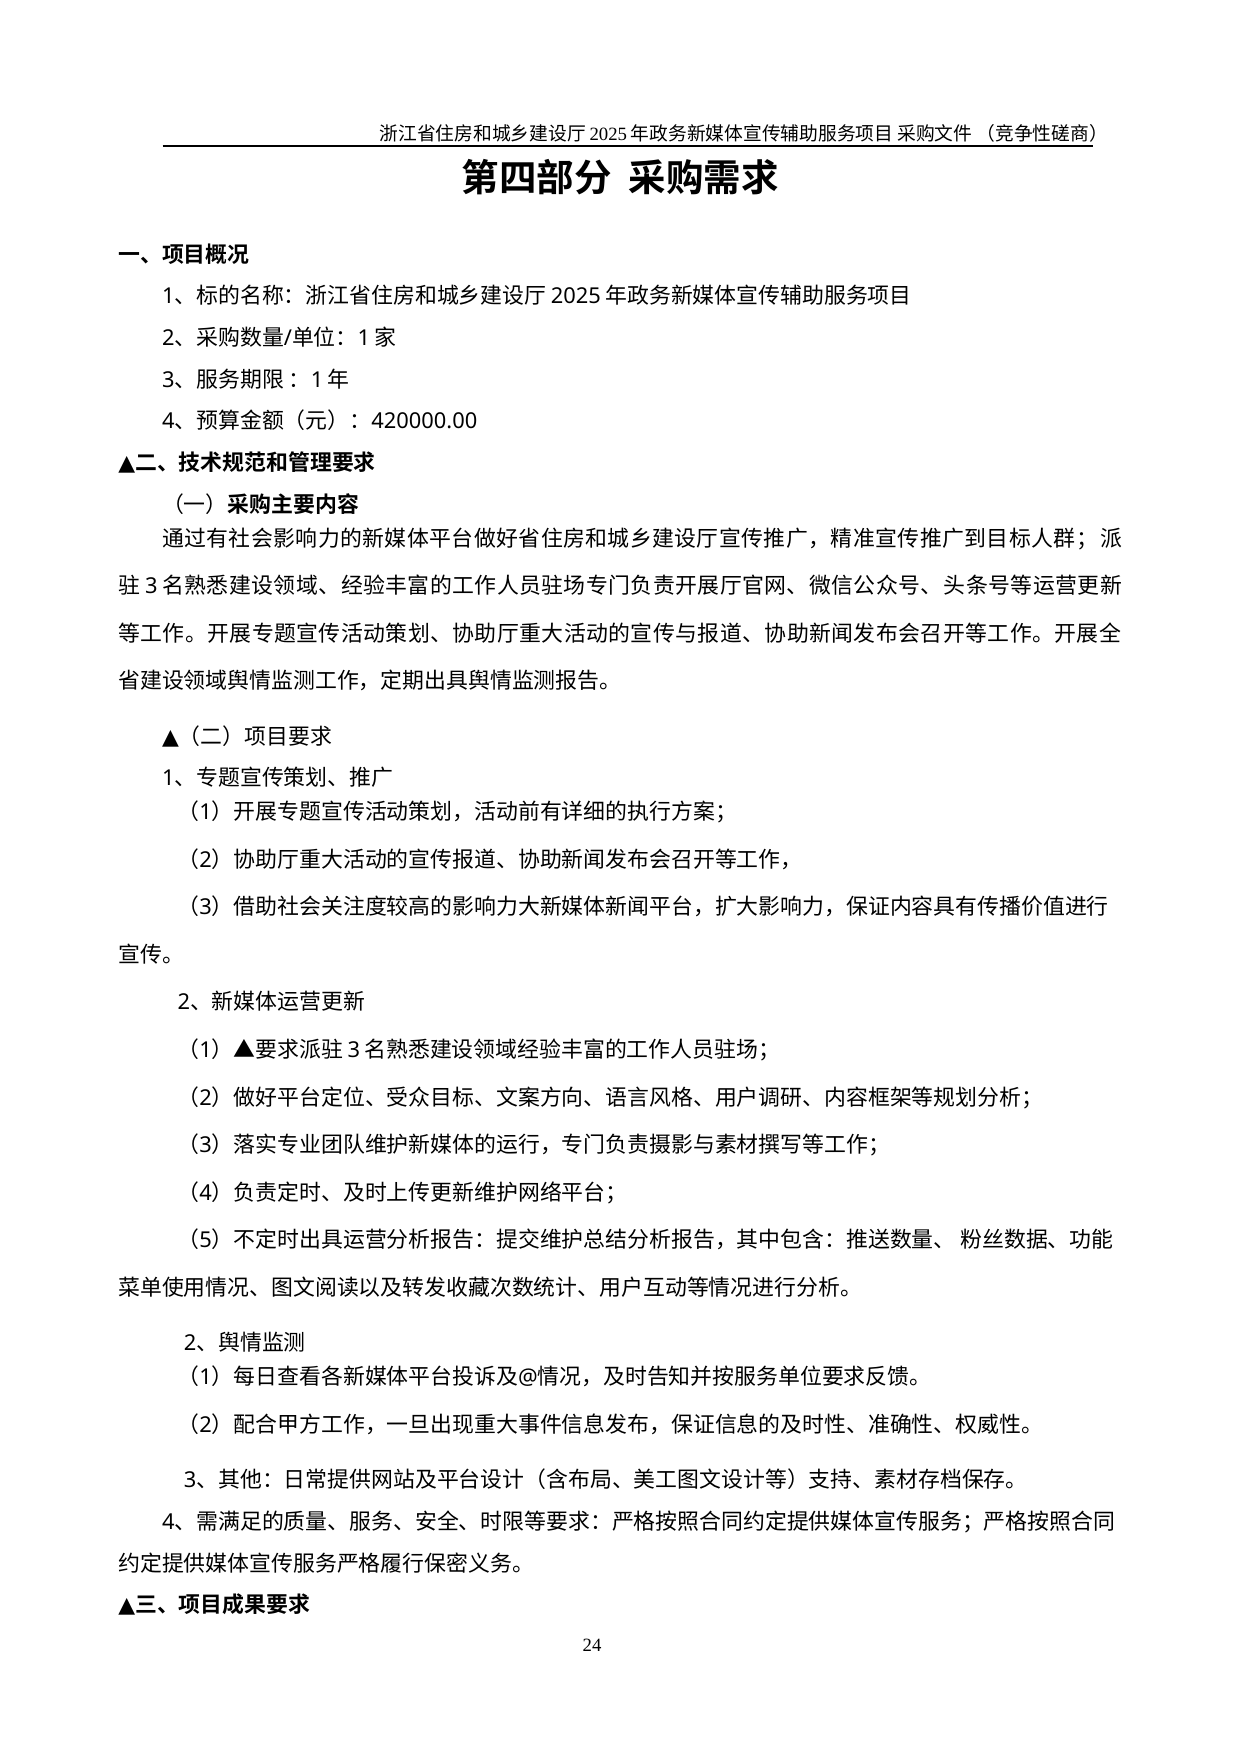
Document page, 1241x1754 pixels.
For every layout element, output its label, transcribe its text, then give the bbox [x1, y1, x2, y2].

text ▲二、技术规范和管理要求 [118, 437, 1122, 479]
text 4、需满足的质量、服务、安全、时限等要求：严格按照合同约定提供媒体宣传服务；严格按照合同约定提供媒体宣传服务严格履行保密义务。 [118, 1496, 1122, 1579]
text 第四部分 采购需求 [118, 148, 1122, 202]
list （3）落实专业团队维护新媒体的运行，专门负责摄影与素材撰写等工作； [118, 1127, 1122, 1159]
list 3、服务期限 ：1年 [118, 354, 1122, 396]
list （1）▲要求派驻3名熟悉建设领域经验丰富的工作人员驻场； [118, 1032, 1122, 1064]
text ▲三、项目成果要求 [118, 1579, 1122, 1621]
text 一、项目概况 [118, 229, 1122, 271]
list （1）每日查看各新媒体平台投诉及@情况，及时告知并按服务单位要求反馈。 [118, 1359, 1122, 1391]
list 2、新媒体运营更新 [118, 984, 1122, 1016]
list 1、专题宣传策划、推广 [118, 752, 1122, 794]
text 通过有社会影响力的新媒体平台做好省住房和城乡建设厅宣传推广，精准宣传推广到目标人群；派驻3名熟悉建设领域、经验丰富的工作人员驻场专门负责开展厅官网、微信公众号、头条号等运营更新等工作。开展专题宣传活动策划、协助厅重大活动的宣传与报道、协助新闻发布会召开等工作。开展全省建设领域舆情监测工作，定期出具舆情监测报告。 [118, 521, 1122, 695]
list （2）协助厅重大活动的宣传报道、协助新闻发布会召开等工作， [118, 842, 1122, 873]
list （2）配合甲方工作，一旦出现重大事件信息发布，保证信息的及时性、准确性、权威性。 [118, 1407, 1122, 1438]
list （4）负责定时、及时上传更新维护网络平台； [118, 1175, 1122, 1207]
list 1、标的名称：浙江省住房和城乡建设厅2025年政务新媒体宣传辅助服务项目 [118, 271, 1122, 312]
text （一）采购主要内容 [118, 479, 1122, 521]
list 2、舆情监测 [118, 1317, 1122, 1359]
list 3、其他：日常提供网站及平台设计（含布局、美工图文设计等）支持、素材存档保存。 [118, 1454, 1122, 1496]
list 2、采购数量/单位：1家 [118, 312, 1122, 354]
list ▲（二）项目要求 [118, 711, 1122, 752]
list （3）借助社会关注度较高的影响力大新媒体新闻平台，扩大影响力，保证内容具有传播价值进行宣传。 [118, 889, 1122, 968]
text 4、预算金额（元）：420000.00 [118, 396, 1122, 437]
list （2）做好平台定位、受众目标、文案方向、语言风格、用户调研、内容框架等规划分析； [118, 1079, 1122, 1111]
list （5）不定时出具运营分析报告：提交维护总结分析报告，其中包含：推送数量、 粉丝数据、功能菜单使用情况、图文阅读以及转发收藏次数统计、用户互动等情况进行分析。 [118, 1222, 1122, 1302]
list （1）开展专题宣传活动策划，活动前有详细的执行方案； [118, 794, 1122, 826]
